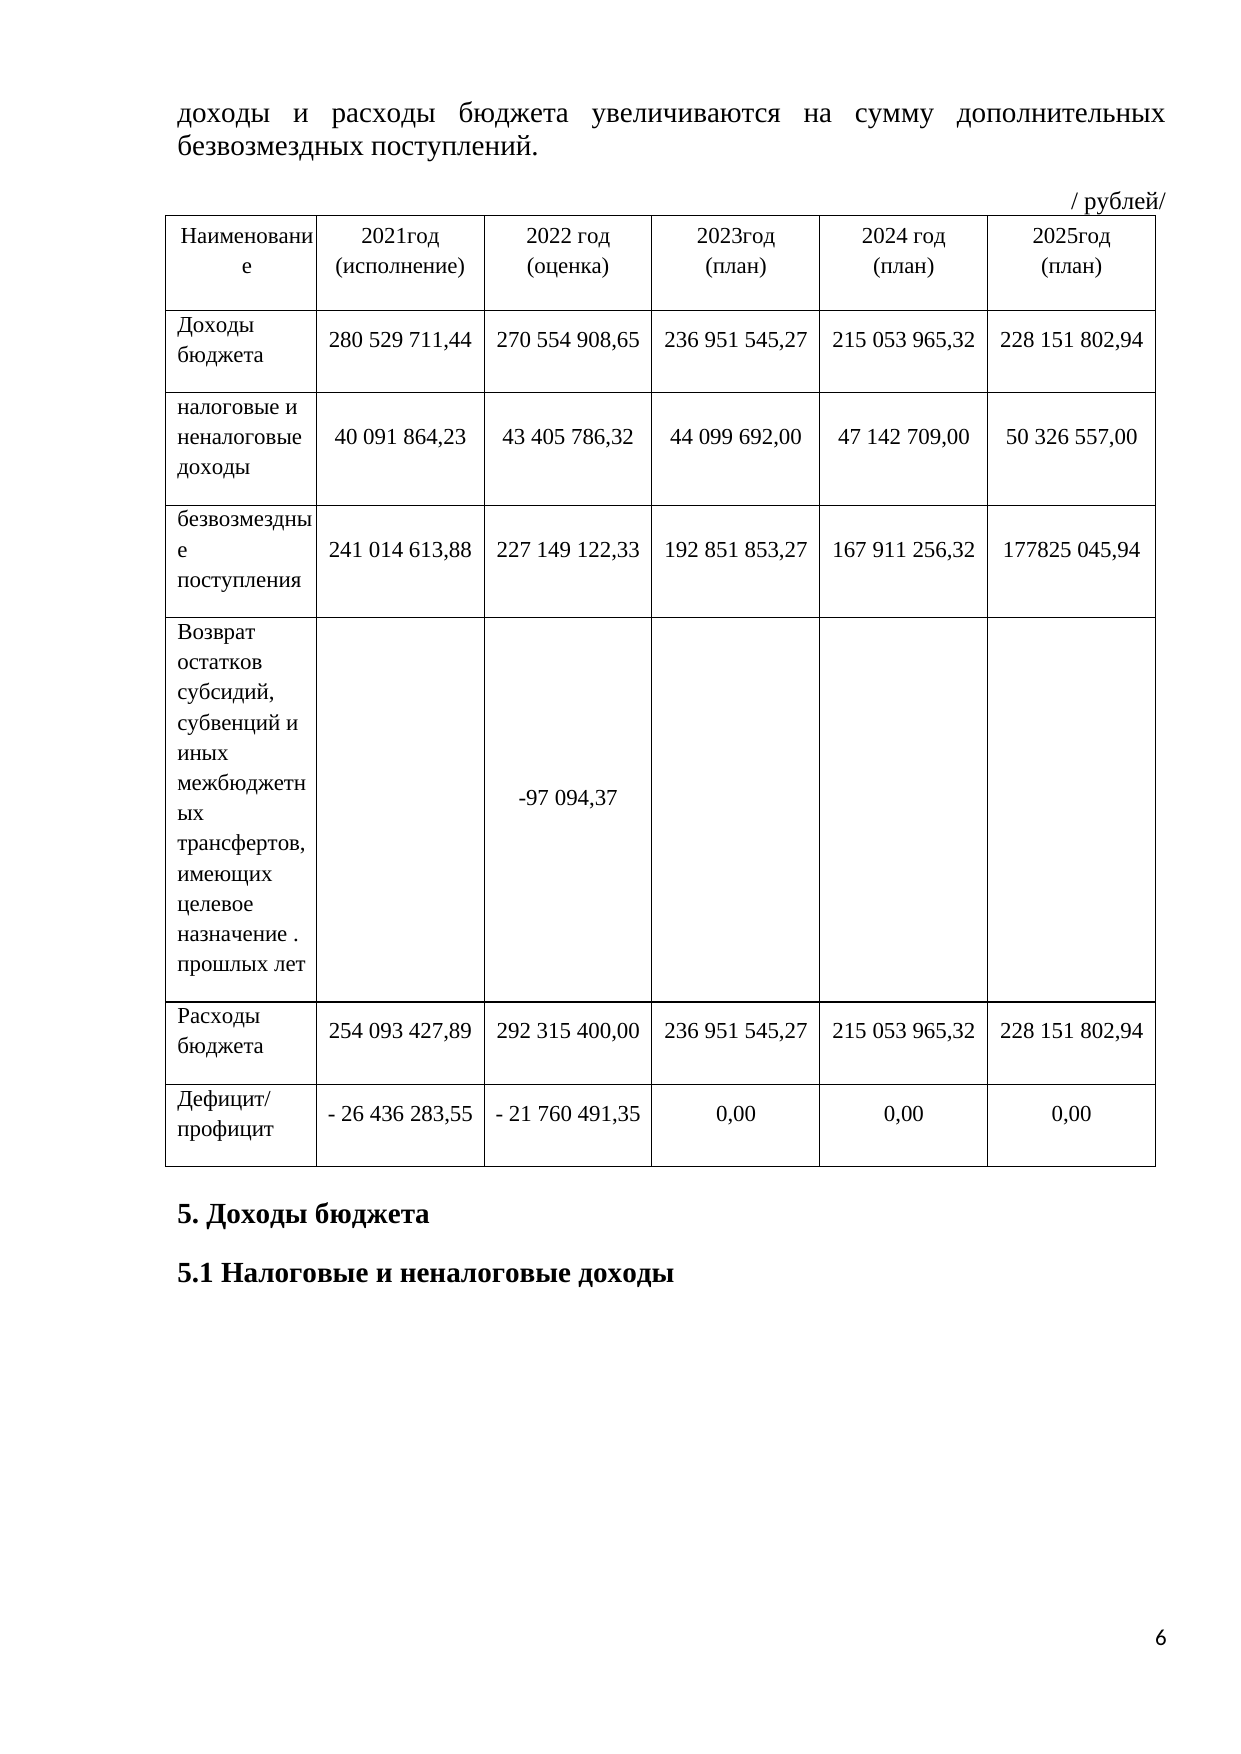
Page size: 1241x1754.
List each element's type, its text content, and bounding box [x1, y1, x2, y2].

table_cell 40 091 864,23 [317, 393, 484, 504]
table_cell 236 951 545,27 [652, 311, 819, 392]
table_cell 167 911 256,32 [820, 506, 987, 617]
table_cell Возврат остатков субсидий, субвенций и иных межбюджетных трансфертов, имеющих целевое назначение . прошлых лет [166, 618, 316, 1001]
table_cell [820, 618, 987, 1001]
table_header 2022 год (оценка) [485, 216, 651, 310]
table_cell 280 529 711,44 [317, 311, 484, 392]
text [177, 95, 1167, 162]
table_cell 177825 045,94 [988, 506, 1155, 617]
table_cell 270 554 908,65 [485, 311, 651, 392]
table_cell 47 142 709,00 [820, 393, 987, 504]
text 5.1 Налоговые и неналоговые доходы [177, 1255, 1167, 1289]
table_cell 44 099 692,00 [652, 393, 819, 504]
table_cell -97 094,37 [485, 618, 651, 1001]
table_cell 0,00 [820, 1085, 987, 1166]
table_cell 228 151 802,94 [988, 311, 1155, 392]
table_cell безвозмездные поступления [166, 506, 316, 617]
table_cell 192 851 853,27 [652, 506, 819, 617]
table_cell [652, 618, 819, 1001]
table_cell [317, 618, 484, 1001]
table_cell [988, 618, 1155, 1001]
table_cell 236 951 545,27 [652, 1003, 819, 1084]
table_header 2023год (план) [652, 216, 819, 310]
table_cell 215 053 965,32 [820, 1003, 987, 1084]
table_cell - 21 760 491,35 [485, 1085, 651, 1166]
table_cell налоговые и неналоговые доходы [166, 393, 316, 504]
text / рублей/ [177, 186, 1167, 215]
table_cell 43 405 786,32 [485, 393, 651, 504]
table_cell 50 326 557,00 [988, 393, 1155, 504]
table_cell 228 151 802,94 [988, 1003, 1155, 1084]
table_header 2025год (план) [988, 216, 1155, 310]
table_header 2021год (исполнение) [317, 216, 484, 310]
table_cell - 26 436 283,55 [317, 1085, 484, 1166]
table_cell 292 315 400,00 [485, 1003, 651, 1084]
table_cell Расходы бюджета [166, 1003, 316, 1084]
table_cell 0,00 [652, 1085, 819, 1166]
table_cell 215 053 965,32 [820, 311, 987, 392]
table_cell 254 093 427,89 [317, 1003, 484, 1084]
table_cell 0,00 [988, 1085, 1155, 1166]
table_cell Дефицит/профицит [166, 1085, 316, 1166]
table_cell Доходы бюджета [166, 311, 316, 392]
table_header Наименование [166, 216, 316, 310]
table_header 2024 год (план) [820, 216, 987, 310]
table_cell 227 149 122,33 [485, 506, 651, 617]
table_cell 241 014 613,88 [317, 506, 484, 617]
text 5. Доходы бюджета [177, 1196, 1167, 1229]
